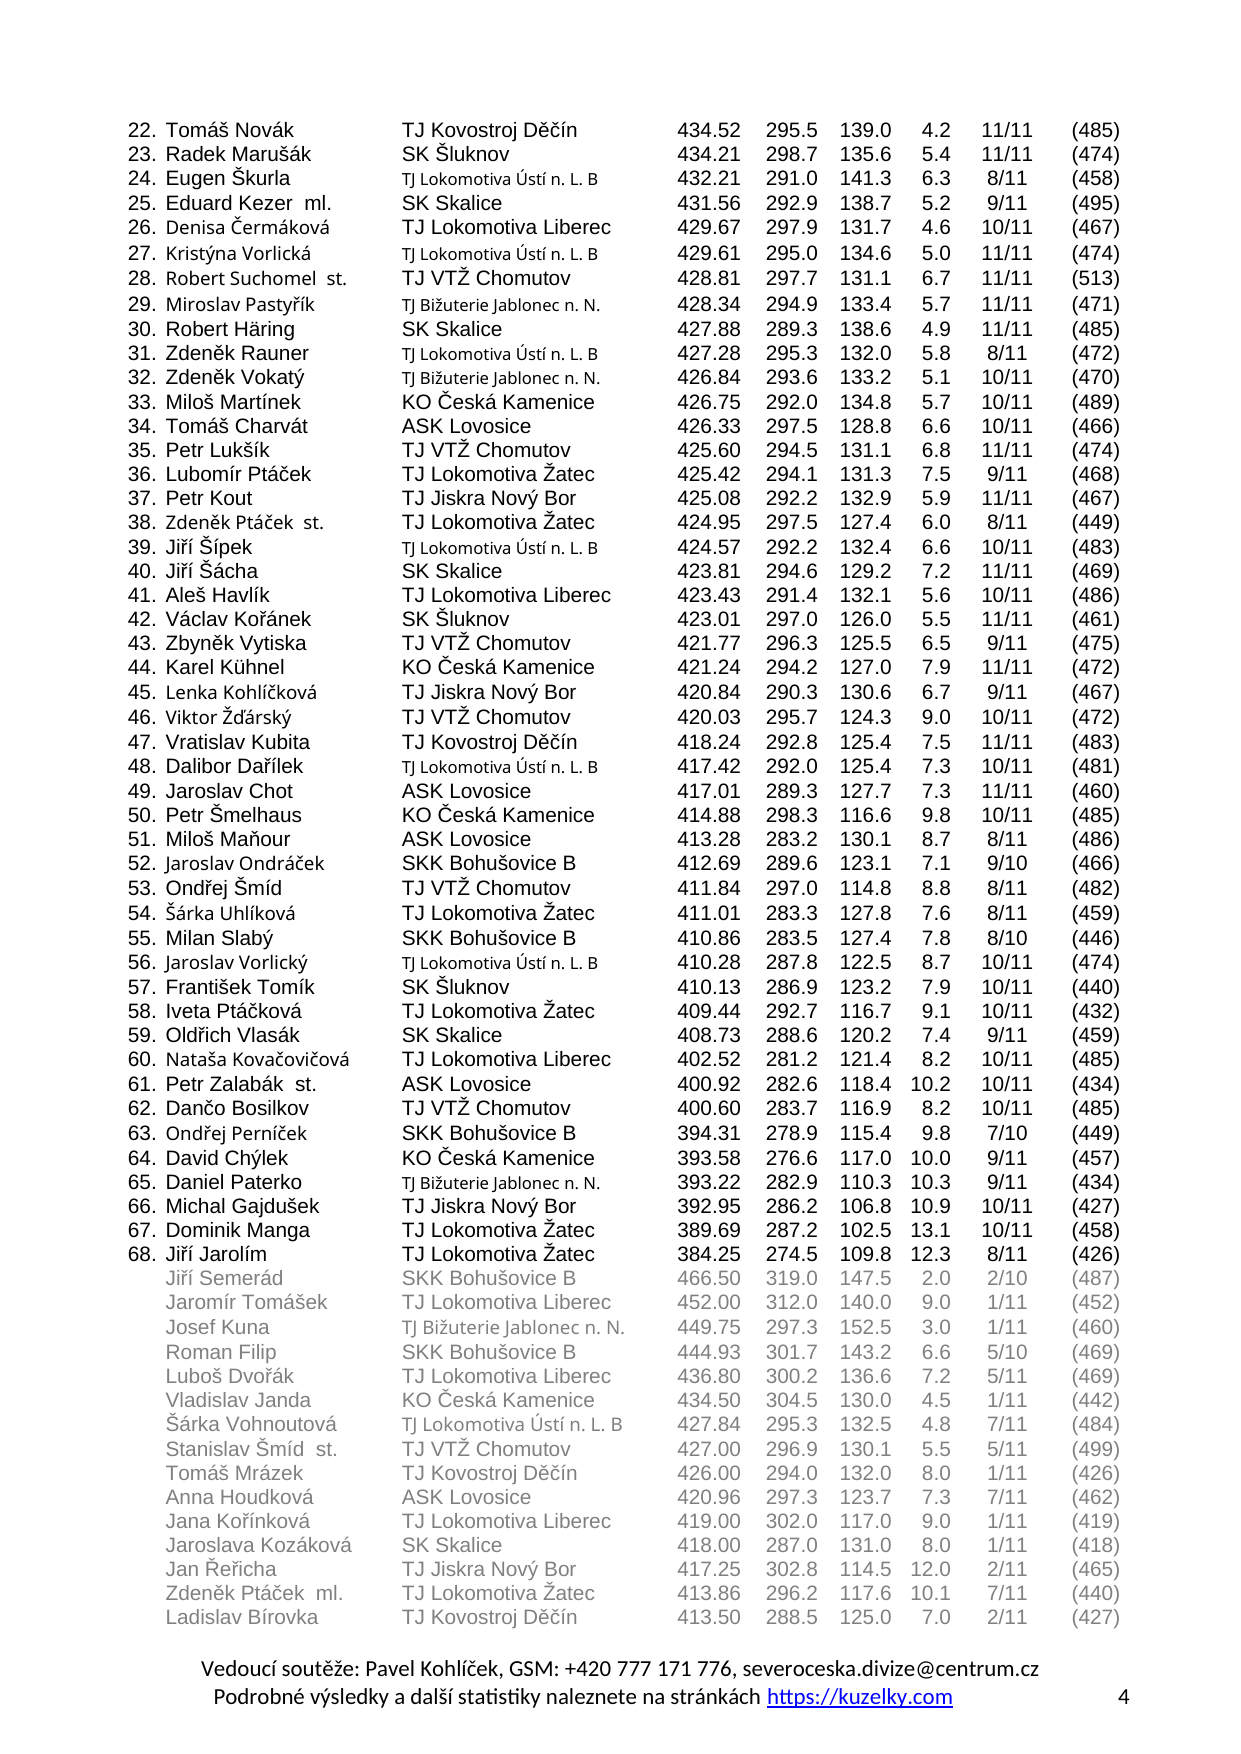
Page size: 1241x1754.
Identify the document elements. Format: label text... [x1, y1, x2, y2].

text 68. Jiří Jarolím TJ Lokomotiva Žatec 384.25 274.5 109.8 12.3 8/11 (426) [106, 1242, 1134, 1266]
text 50. Petr Šmelhaus KO Česká Kamenice 414.88 298.3 116.6 9.8 10/11 (485) [106, 802, 1134, 826]
text 36. Lubomír Ptáček TJ Lokomotiva Žatec 425.42 294.1 131.3 7.5 9/11 (468) [106, 461, 1134, 485]
text 49. Jaroslav Chot ASK Lovosice 417.01 289.3 127.7 7.3 11/11 (460) [106, 778, 1134, 802]
text 38. Zdeněk Ptáček st. TJ Lokomotiva Žatec 424.95 297.5 127.4 6.0 8/11 (449) [106, 509, 1134, 535]
text Vladislav Janda KO Česká Kamenice 434.50 304.5 130.0 4.5 1/11 (442) [106, 1387, 1134, 1411]
text 26. Denisa Čermáková TJ Lokomotiva Liberec 429.67 297.9 131.7 4.6 10/11 (467) [106, 214, 1134, 240]
text 48. Dalibor Dařílek TJ Lokomotiva Ústí n. L. B 417.42 292.0 125.4 7.3 10/11 (481) [106, 754, 1134, 778]
text 28. Robert Suchomel st. TJ VTŽ Chomutov 428.81 297.7 131.1 6.7 11/11 (513) [106, 266, 1134, 291]
text 41. Aleš Havlík TJ Lokomotiva Liberec 423.43 291.4 132.1 5.6 10/11 (486) [106, 583, 1134, 607]
text 43. Zbyněk Vytiska TJ VTŽ Chomutov 421.77 296.3 125.5 6.5 9/11 (475) [106, 631, 1134, 655]
text 33. Miloš Martínek KO Česká Kamenice 426.75 292.0 134.8 5.7 10/11 (489) [106, 389, 1134, 413]
text 67. Dominik Manga TJ Lokomotiva Žatec 389.69 287.2 102.5 13.1 10/11 (458) [106, 1218, 1134, 1242]
text 30. Robert Häring SK Skalice 427.88 289.3 138.6 4.9 11/11 (485) [106, 317, 1134, 341]
text 22. Tomáš Novák TJ Kovostroj Děčín 434.52 295.5 139.0 4.2 11/11 (485) [106, 118, 1134, 142]
text 54. Šárka Uhlíková TJ Lokomotiva Žatec 411.01 283.3 127.8 7.6 8/11 (459) [106, 900, 1134, 925]
text 65. Daniel Paterko TJ Bižuterie Jablonec n. N. 393.22 282.9 110.3 10.3 9/11 (434) [106, 1170, 1134, 1194]
text Tomáš Mrázek TJ Kovostroj Děčín 426.00 294.0 132.0 8.0 1/11 (426) [106, 1461, 1134, 1485]
text 23. Radek Marušák SK Šluknov 434.21 298.7 135.6 5.4 11/11 (474) [106, 142, 1134, 166]
text 47. Vratislav Kubita TJ Kovostroj Děčín 418.24 292.8 125.4 7.5 11/11 (483) [106, 730, 1134, 754]
text Luboš Dvořák TJ Lokomotiva Liberec 436.80 300.2 136.6 7.2 5/11 (469) [106, 1363, 1134, 1387]
text 51. Miloš Maňour ASK Lovosice 413.28 283.2 130.1 8.7 8/11 (486) [106, 826, 1134, 850]
text 25. Eduard Kezer ml. SK Skalice 431.56 292.9 138.7 5.2 9/11 (495) [106, 191, 1134, 214]
text 46. Viktor Žďárský TJ VTŽ Chomutov 420.03 295.7 124.3 9.0 10/11 (472) [106, 704, 1134, 730]
text 52. Jaroslav Ondráček SKK Bohušovice B 412.69 289.6 123.1 7.1 9/10 (466) [106, 850, 1134, 876]
text 53. Ondřej Šmíd TJ VTŽ Chomutov 411.84 297.0 114.8 8.8 8/11 (482) [106, 876, 1134, 900]
text 44. Karel Kühnel KO Česká Kamenice 421.24 294.2 127.0 7.9 11/11 (472) [106, 655, 1134, 679]
text 62. Dančo Bosilkov TJ VTŽ Chomutov 400.60 283.7 116.9 8.2 10/11 (485) [106, 1096, 1134, 1120]
text Jana Kořínková TJ Lokomotiva Liberec 419.00 302.0 117.0 9.0 1/11 (419) [106, 1509, 1134, 1533]
text 59. Oldřich Vlasák SK Skalice 408.73 288.6 120.2 7.4 9/11 (459) [106, 1023, 1134, 1047]
text Zdeněk Ptáček ml. TJ Lokomotiva Žatec 413.86 296.2 117.6 10.1 7/11 (440) [106, 1581, 1134, 1604]
text Šárka Vohnoutová TJ Lokomotiva Ústí n. L. B 427.84 295.3 132.5 4.8 7/11 (484) [106, 1411, 1134, 1437]
text 40. Jiří Šácha SK Skalice 423.81 294.6 129.2 7.2 11/11 (469) [106, 559, 1134, 583]
text 37. Petr Kout TJ Jiskra Nový Bor 425.08 292.2 132.9 5.9 11/11 (467) [106, 485, 1134, 509]
text 42. Václav Kořánek SK Šluknov 423.01 297.0 126.0 5.5 11/11 (461) [106, 607, 1134, 631]
text 57. František Tomík SK Šluknov 410.13 286.9 123.2 7.9 10/11 (440) [106, 975, 1134, 999]
text Josef Kuna TJ Bižuterie Jablonec n. N. 449.75 297.3 152.5 3.0 1/11 (460) [106, 1314, 1134, 1339]
text 60. Nataša Kovačovičová TJ Lokomotiva Liberec 402.52 281.2 121.4 8.2 10/11 (485) [106, 1047, 1134, 1072]
text 39. Jiří Šípek TJ Lokomotiva Ústí n. L. B 424.57 292.2 132.4 6.6 10/11 (483) [106, 535, 1134, 559]
text 55. Milan Slabý SKK Bohušovice B 410.86 283.5 127.4 7.8 8/10 (446) [106, 925, 1134, 949]
text 45. Lenka Kohlíčková TJ Jiskra Nový Bor 420.84 290.3 130.6 6.7 9/11 (467) [106, 679, 1134, 704]
text Jan Řeřicha TJ Jiskra Nový Bor 417.25 302.8 114.5 12.0 2/11 (465) [106, 1557, 1134, 1581]
text Ladislav Bírovka TJ Kovostroj Děčín 413.50 288.5 125.0 7.0 2/11 (427) [106, 1604, 1134, 1628]
text 56. Jaroslav Vorlický TJ Lokomotiva Ústí n. L. B 410.28 287.8 122.5 8.7 10/11 (474) [106, 949, 1134, 975]
text 24. Eugen Škurla TJ Lokomotiva Ústí n. L. B 432.21 291.0 141.3 6.3 8/11 (458) [106, 166, 1134, 191]
text Roman Filip SKK Bohušovice B 444.93 301.7 143.2 6.6 5/10 (469) [106, 1339, 1134, 1363]
text Jiří Semerád SKK Bohušovice B 466.50 319.0 147.5 2.0 2/10 (487) [106, 1266, 1134, 1290]
text 32. Zdeněk Vokatý TJ Bižuterie Jablonec n. N. 426.84 293.6 133.2 5.1 10/11 (470) [106, 365, 1134, 389]
text 63. Ondřej Perníček SKK Bohušovice B 394.31 278.9 115.4 9.8 7/10 (449) [106, 1120, 1134, 1146]
text 58. Iveta Ptáčková TJ Lokomotiva Žatec 409.44 292.7 116.7 9.1 10/11 (432) [106, 999, 1134, 1023]
text 66. Michal Gajdušek TJ Jiskra Nový Bor 392.95 286.2 106.8 10.9 10/11 (427) [106, 1194, 1134, 1218]
text 34. Tomáš Charvát ASK Lovosice 426.33 297.5 128.8 6.6 10/11 (466) [106, 413, 1134, 437]
text 64. David Chýlek KO Česká Kamenice 393.58 276.6 117.0 10.0 9/11 (457) [106, 1146, 1134, 1170]
text 29. Miroslav Pastyřík TJ Bižuterie Jablonec n. N. 428.34 294.9 133.4 5.7 11/11 (471) [106, 291, 1134, 317]
text Jaromír Tomášek TJ Lokomotiva Liberec 452.00 312.0 140.0 9.0 1/11 (452) [106, 1290, 1134, 1314]
text Stanislav Šmíd st. TJ VTŽ Chomutov 427.00 296.9 130.1 5.5 5/11 (499) [106, 1437, 1134, 1461]
text 31. Zdeněk Rauner TJ Lokomotiva Ústí n. L. B 427.28 295.3 132.0 5.8 8/11 (472) [106, 341, 1134, 365]
text 27. Kristýna Vorlická TJ Lokomotiva Ústí n. L. B 429.61 295.0 134.6 5.0 11/11 (474) [106, 240, 1134, 266]
text 35. Petr Lukšík TJ VTŽ Chomutov 425.60 294.5 131.1 6.8 11/11 (474) [106, 437, 1134, 461]
text 61. Petr Zalabák st. ASK Lovosice 400.92 282.6 118.4 10.2 10/11 (434) [106, 1072, 1134, 1096]
text Anna Houdková ASK Lovosice 420.96 297.3 123.7 7.3 7/11 (462) [106, 1485, 1134, 1509]
text Jaroslava Kozáková SK Skalice 418.00 287.0 131.0 8.0 1/11 (418) [106, 1533, 1134, 1557]
